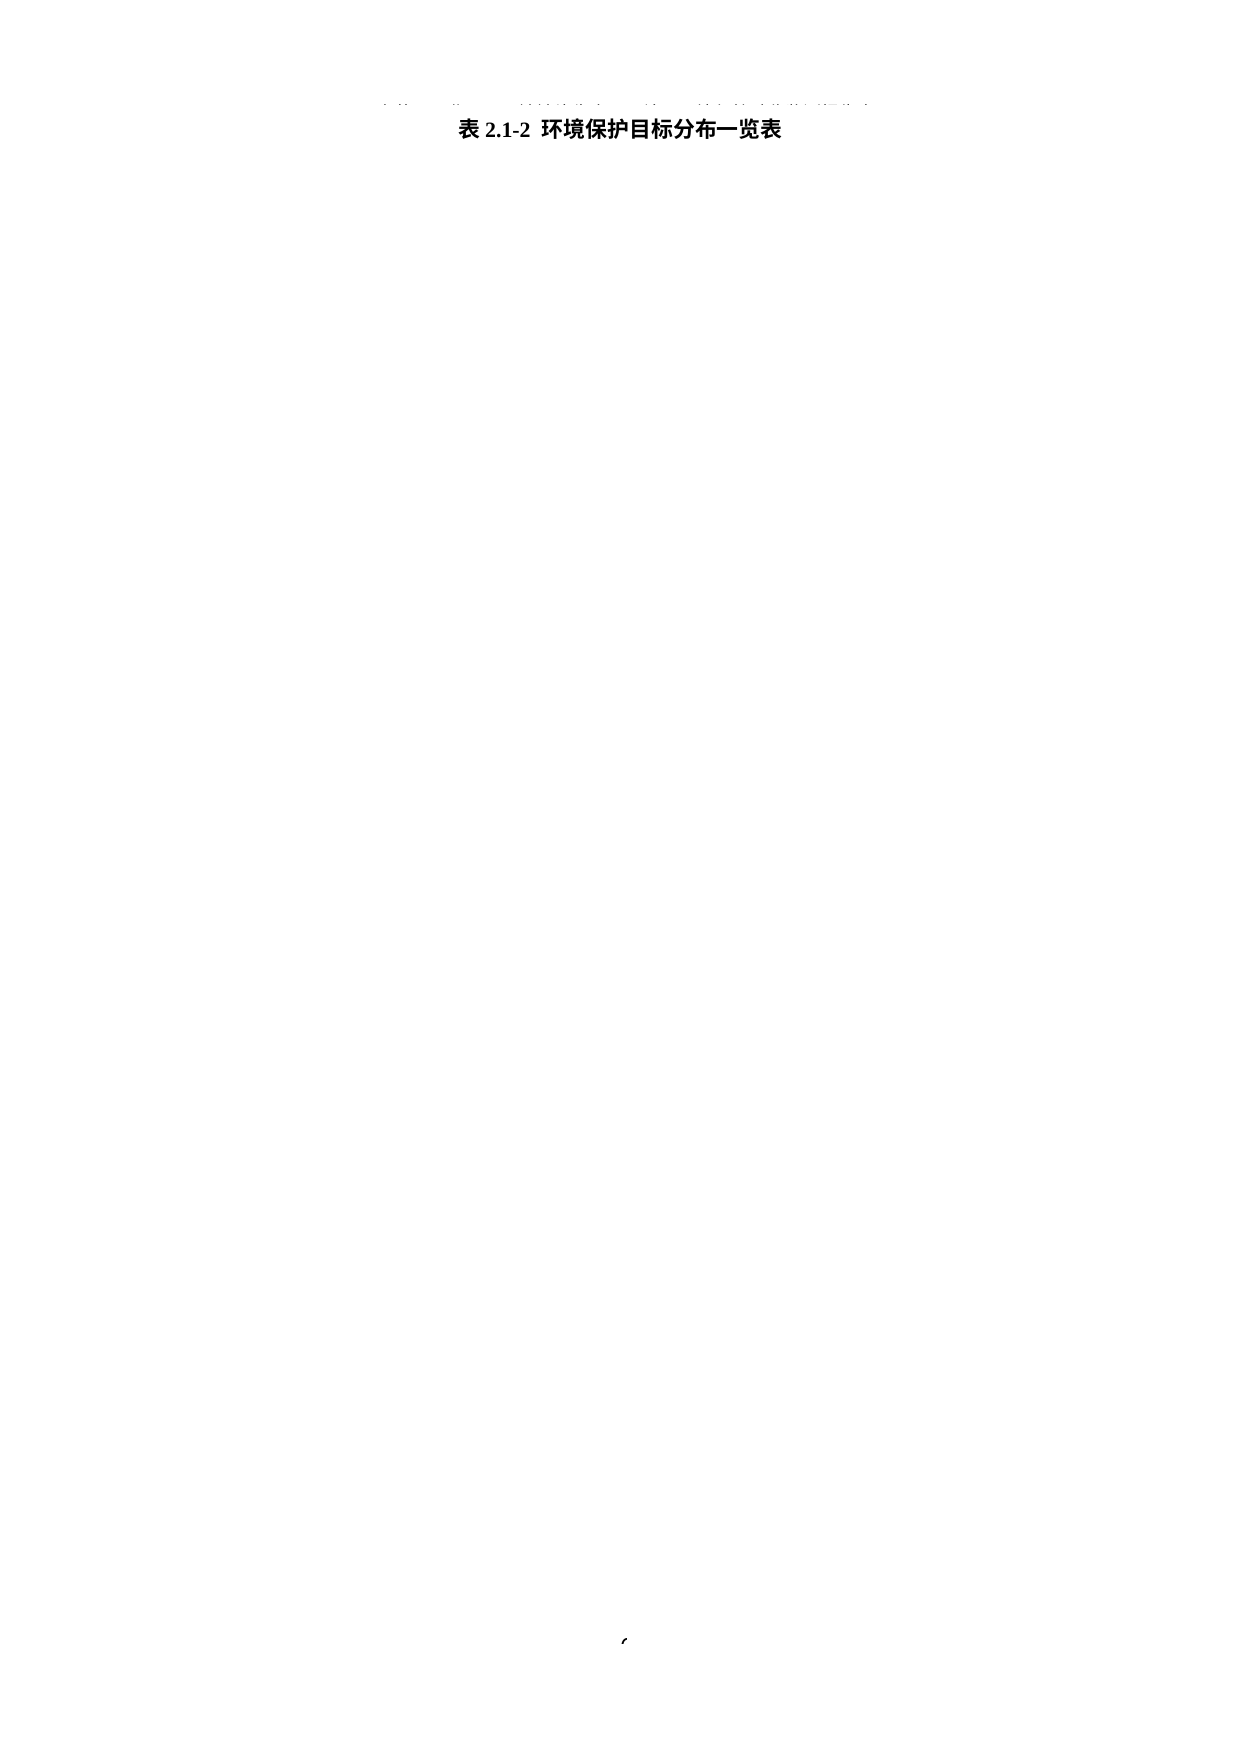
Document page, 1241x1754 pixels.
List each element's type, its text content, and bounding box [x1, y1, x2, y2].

text 表 2.1-2 环境保护目标分布一览表 [119, 112, 1121, 144]
